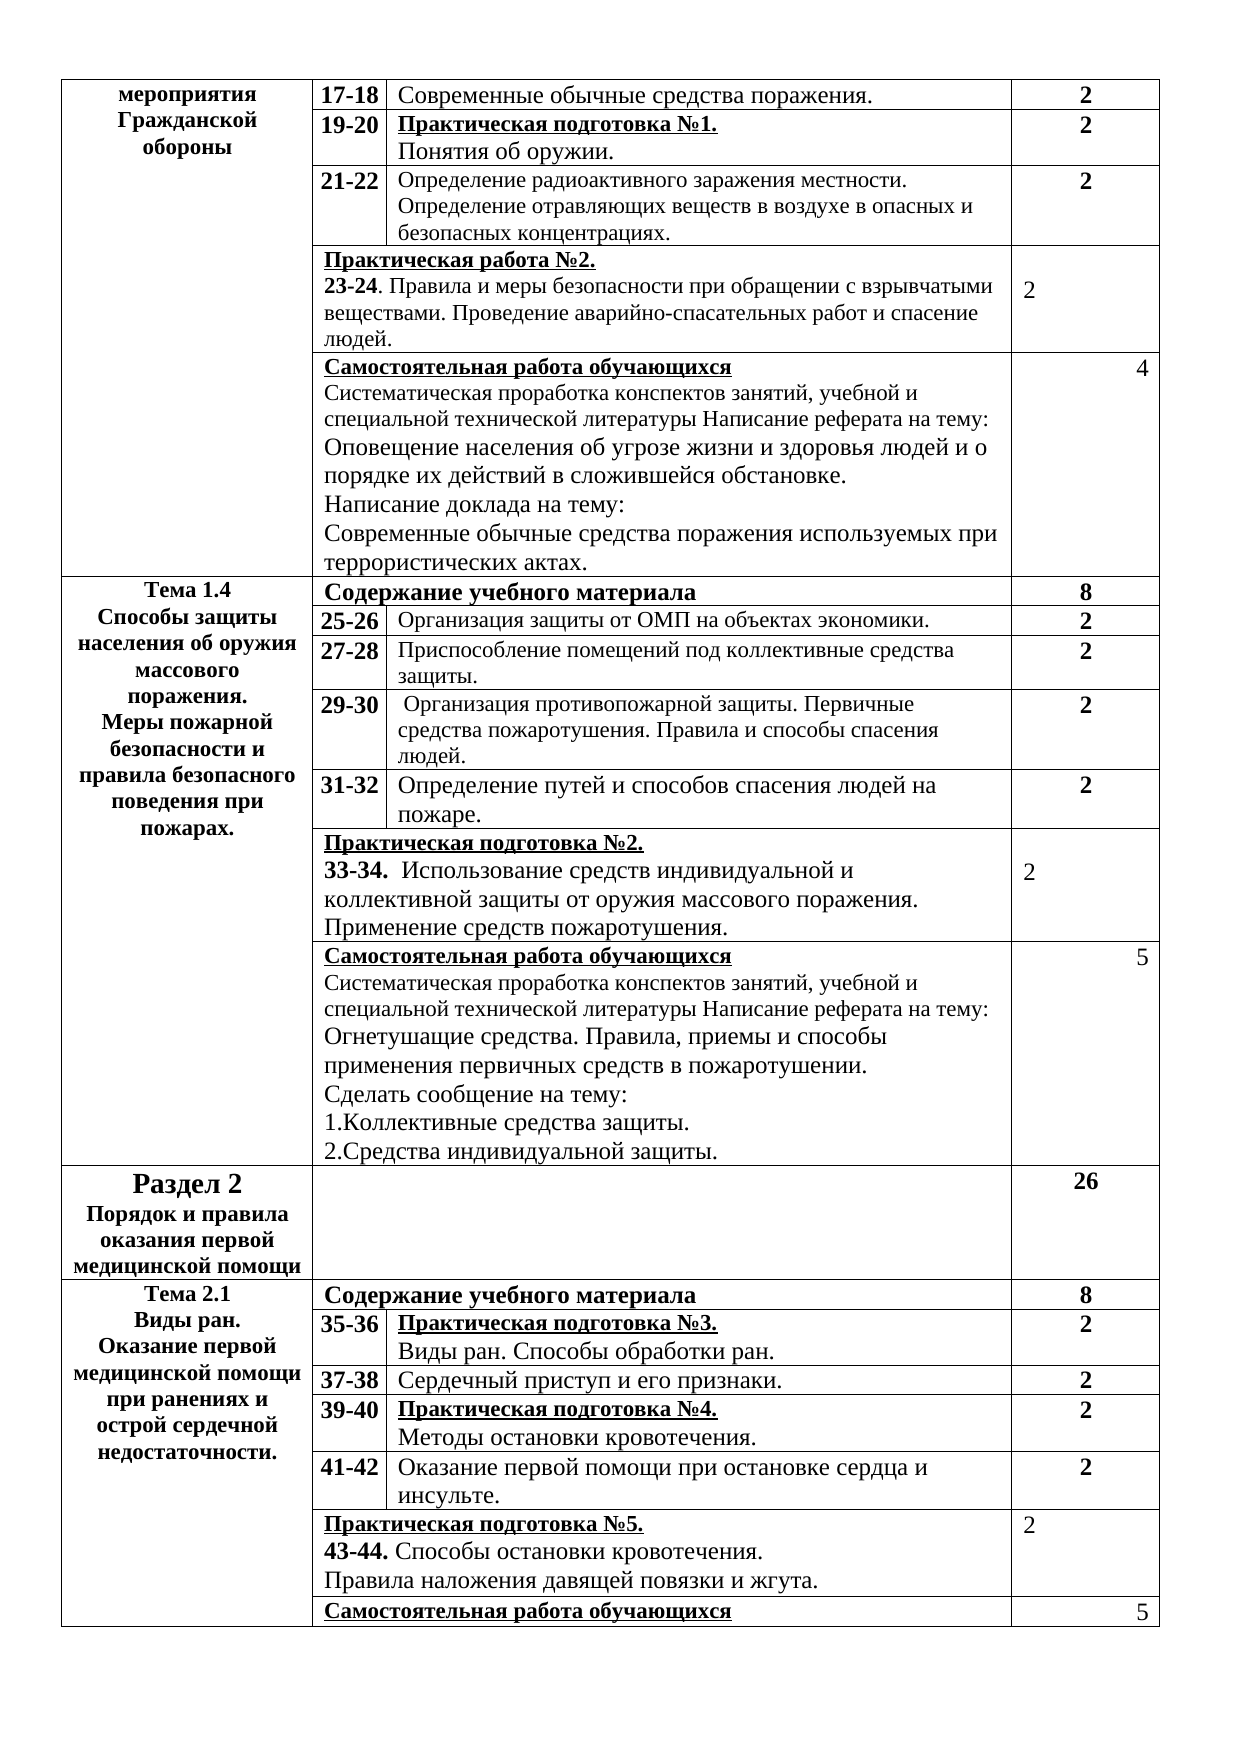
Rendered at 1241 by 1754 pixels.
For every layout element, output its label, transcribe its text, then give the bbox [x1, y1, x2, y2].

table_cell 17-18 [313, 80, 386, 109]
table_cell 41-42 [313, 1452, 386, 1509]
table_cell 37-38 [313, 1366, 386, 1394]
table_cell Раздел 2 Порядок и правила оказания первой медицинской помощи [62, 1166, 312, 1279]
table_cell 35-36 [313, 1310, 386, 1364]
table_cell Содержание учебного материала [313, 1280, 1011, 1308]
table_cell 5 [1012, 942, 1159, 1165]
table_cell 25-26 [313, 606, 386, 635]
table_cell Современные обычные средства поражения. [387, 80, 1011, 109]
table_cell Содержание учебного материала [313, 577, 1011, 605]
table_cell 2 [1012, 690, 1159, 769]
table_cell Определение радиоактивного заражения местности. Определение отравляющих веществ в воздухе в опасных и безопасных концентрациях. [387, 166, 1011, 245]
table_cell Оказание первой помощи при остановке сердца и инсульте. [387, 1452, 1011, 1509]
table_cell 21-22 [313, 166, 386, 245]
table_cell Определение путей и способов спасения людей на пожаре. [387, 770, 1011, 827]
table_cell 29-30 [313, 690, 386, 769]
table_cell Практическая работа №2. 23-24. Правила и меры безопасности при обращении с взрывчатыми веществами. Проведение аварийно-спасательных работ и спасение людей. [313, 246, 1011, 352]
table_cell Практическая подготовка №5. 43-44. Способы остановки кровотечения. Правила наложения давящей повязки и жгута. [313, 1510, 1011, 1596]
table_cell 2 [1012, 636, 1159, 689]
table_cell Организация противопожарной защиты. Первичные средства пожаротушения. Правила и способы спасения людей. [387, 690, 1011, 769]
table_cell Организация защиты от ОМП на объектах экономики. [387, 606, 1011, 635]
table_cell 2 [1012, 166, 1159, 245]
table_cell 2 [1012, 606, 1159, 635]
table_cell 2 [1012, 110, 1159, 165]
table_cell 2 [1012, 1452, 1159, 1509]
table_cell 2 [1012, 770, 1159, 827]
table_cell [313, 1597, 1011, 1626]
table_cell 19-20 [313, 110, 386, 165]
table_cell 2 [1012, 80, 1159, 109]
table_cell 2 [1012, 1510, 1159, 1596]
table_cell Тема 1.4 Способы защиты населения об оружия массового поражения. Меры пожарной безопасности и правила безопасного поведения при пожарах. [62, 577, 312, 1165]
table_cell 2 [1012, 1366, 1159, 1394]
table_cell Тема 2.1 Виды ран. Оказание первой медицинской помощи при ранениях и острой сердечной недостаточности. [62, 1280, 312, 1626]
table_cell 4 [1012, 353, 1159, 576]
table_cell 5 [1012, 1597, 1159, 1626]
table_cell 31-32 [313, 770, 386, 827]
table_cell 2 [1012, 246, 1159, 352]
table_cell Практическая подготовка №3. Виды ран. Способы обработки ран. [387, 1310, 1011, 1364]
table_cell Практическая подготовка №2. 33-34. Использование средств индивидуальной и коллективной защиты от оружия массового поражения. Применение средств пожаротушения. [313, 829, 1011, 941]
table_cell 26 [1012, 1166, 1159, 1279]
table_cell Самостоятельная работа обучающихся Систематическая проработка конспектов занятий, учебной и специальной технической литературы Написание реферата на тему: Оповещение населения об угрозе жизни и здоровья людей и о порядке их действий в сложившейся обстановке. Написание доклада на тему: Современные обычные средства поражения используемых при террористических актах. [313, 353, 1011, 576]
table_cell 2 [1012, 1310, 1159, 1364]
table_cell 8 [1012, 577, 1159, 605]
table_cell 2 [1012, 829, 1159, 941]
table_cell Практическая подготовка №1. Понятия об оружии. [387, 110, 1011, 165]
table_cell Приспособление помещений под коллективные средства защиты. [387, 636, 1011, 689]
table_cell 2 [1012, 1395, 1159, 1451]
table_cell Практическая подготовка №4. Методы остановки кровотечения. [387, 1395, 1011, 1451]
table_cell 8 [1012, 1280, 1159, 1308]
table_cell [313, 1166, 1011, 1279]
table_cell 27-28 [313, 636, 386, 689]
table_cell 39-40 [313, 1395, 386, 1451]
table_cell Сердечный приступ и его признаки. [387, 1366, 1011, 1394]
table_cell Самостоятельная работа обучающихся Систематическая проработка конспектов занятий, учебной и специальной технической литературы Написание реферата на тему: Огнетушащие средства. Правила, приемы и способы применения первичных средств в пожаротушении. Сделать сообщение на тему: 1.Коллективные средства защиты. 2.Средства индивидуальной защиты. [313, 942, 1011, 1165]
